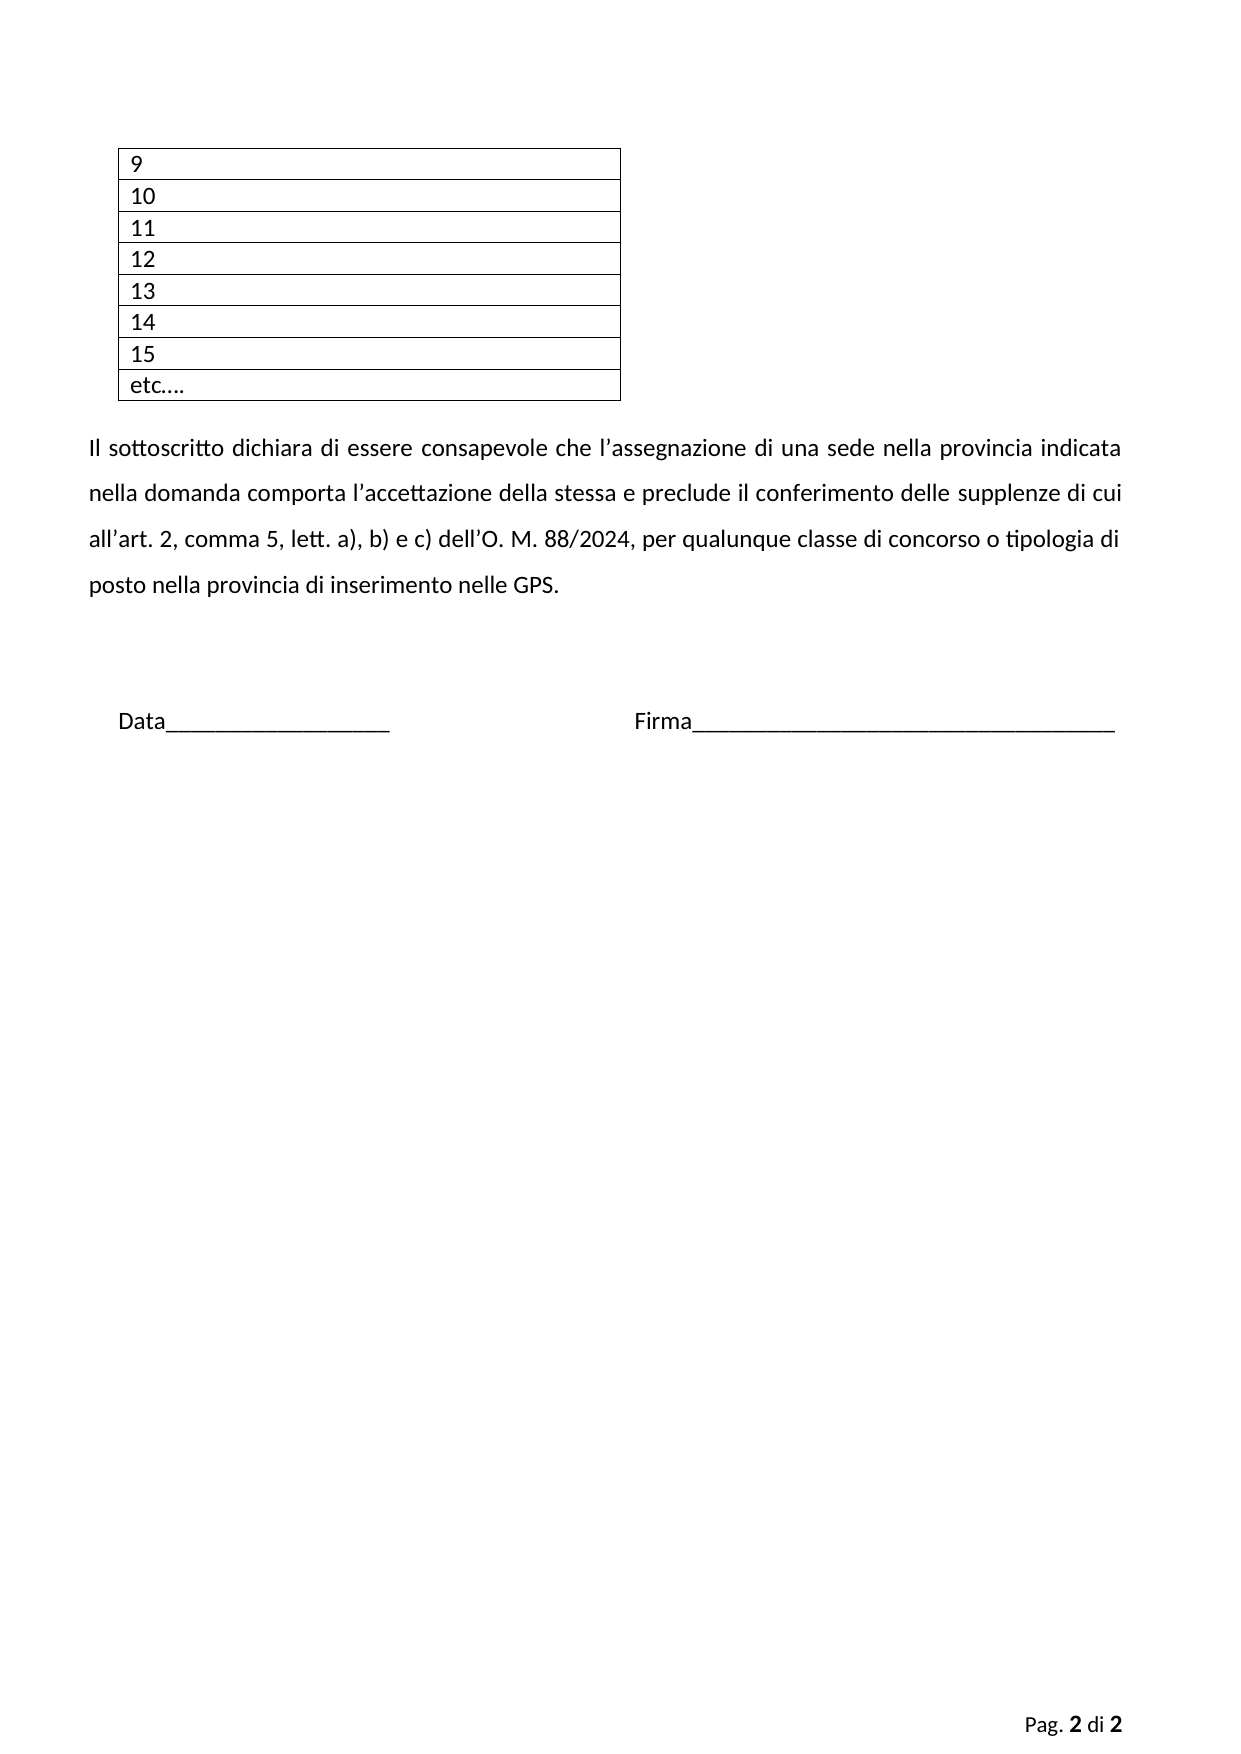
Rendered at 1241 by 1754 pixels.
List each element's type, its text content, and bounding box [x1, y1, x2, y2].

table_cell etc…. [119, 370, 620, 400]
table_cell 14 [119, 306, 620, 337]
table_cell 13 [119, 275, 620, 305]
table_cell 11 [119, 212, 620, 242]
table_cell 12 [119, 243, 620, 274]
table_cell 15 [119, 338, 620, 368]
text Data__________________ Firma__________________________________ [118, 705, 1122, 736]
table_cell 9 [119, 149, 620, 179]
table_cell 10 [119, 180, 620, 211]
text Il sottoscritto dichiara di essere consapevole che l’assegnazione di una sede nella provincia indicata nella domanda comporta l’accettazione della stessa e preclude il conferimento delle supplenze di cui all’art. 2, comma 5, lett. a), b) e c) dell’O. M. 88/2024, per qualunque classe di concorso o tipologia di posto nella provincia di inserimento nelle GPS. [88, 432, 1122, 599]
